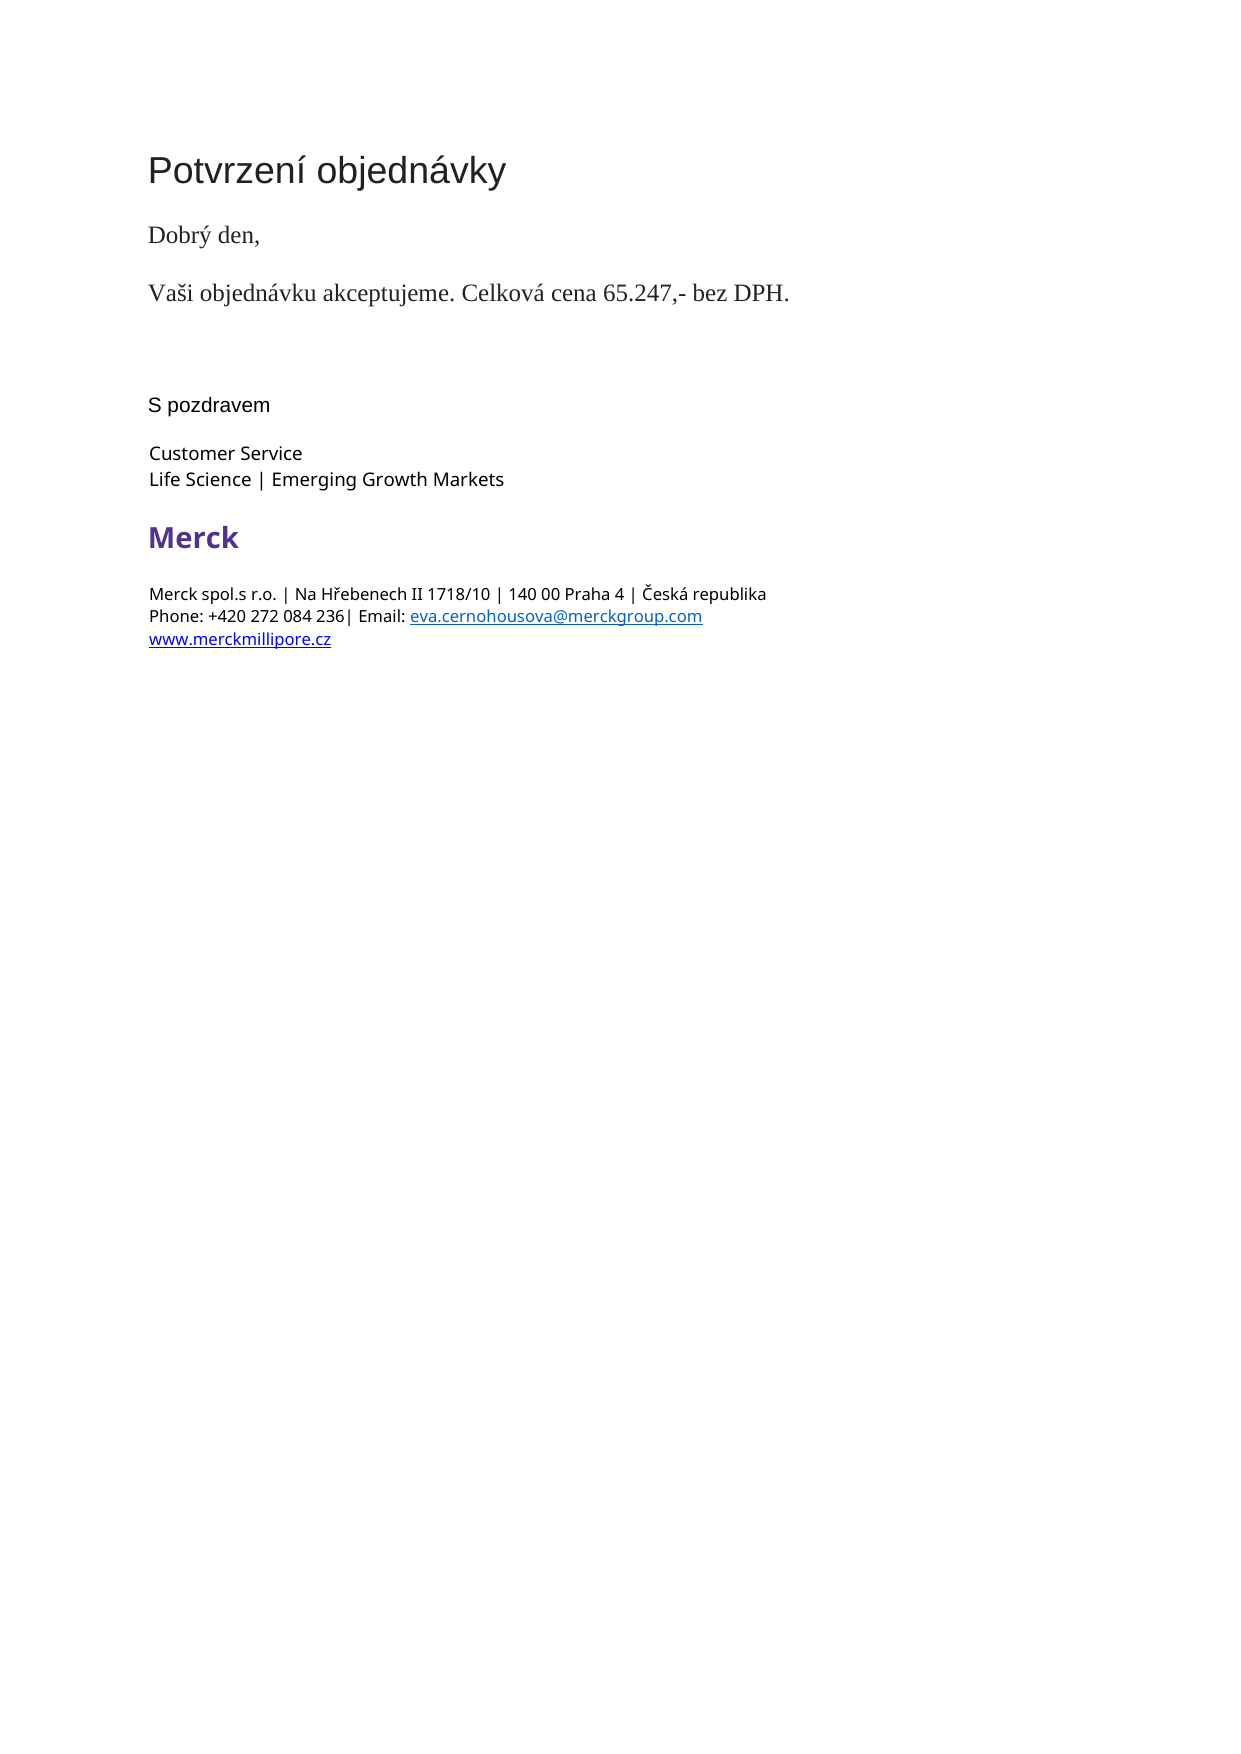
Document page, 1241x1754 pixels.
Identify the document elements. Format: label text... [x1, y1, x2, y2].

text Merck spol.s r.o. | Na Hřebenech II 1718/10 | 140 00 Praha 4 | Česká republika [149, 582, 1093, 605]
text Vaši objednávku akceptujeme. Celková cena 65.247,- bez DPH. [148, 278, 1093, 306]
text Phone: +420 272 084 236| Email: eva.cernohousova@merckgroup.com [149, 605, 1093, 628]
text Potvrzení objednávky [148, 148, 1093, 191]
text Customer Service Life Science | Emerging Growth Markets [149, 441, 1093, 492]
text www.merckmillipore.cz [149, 628, 1093, 650]
text Dobrý den, [148, 220, 1093, 249]
text Merck [148, 517, 1081, 557]
text S pozdravem [148, 393, 1093, 417]
